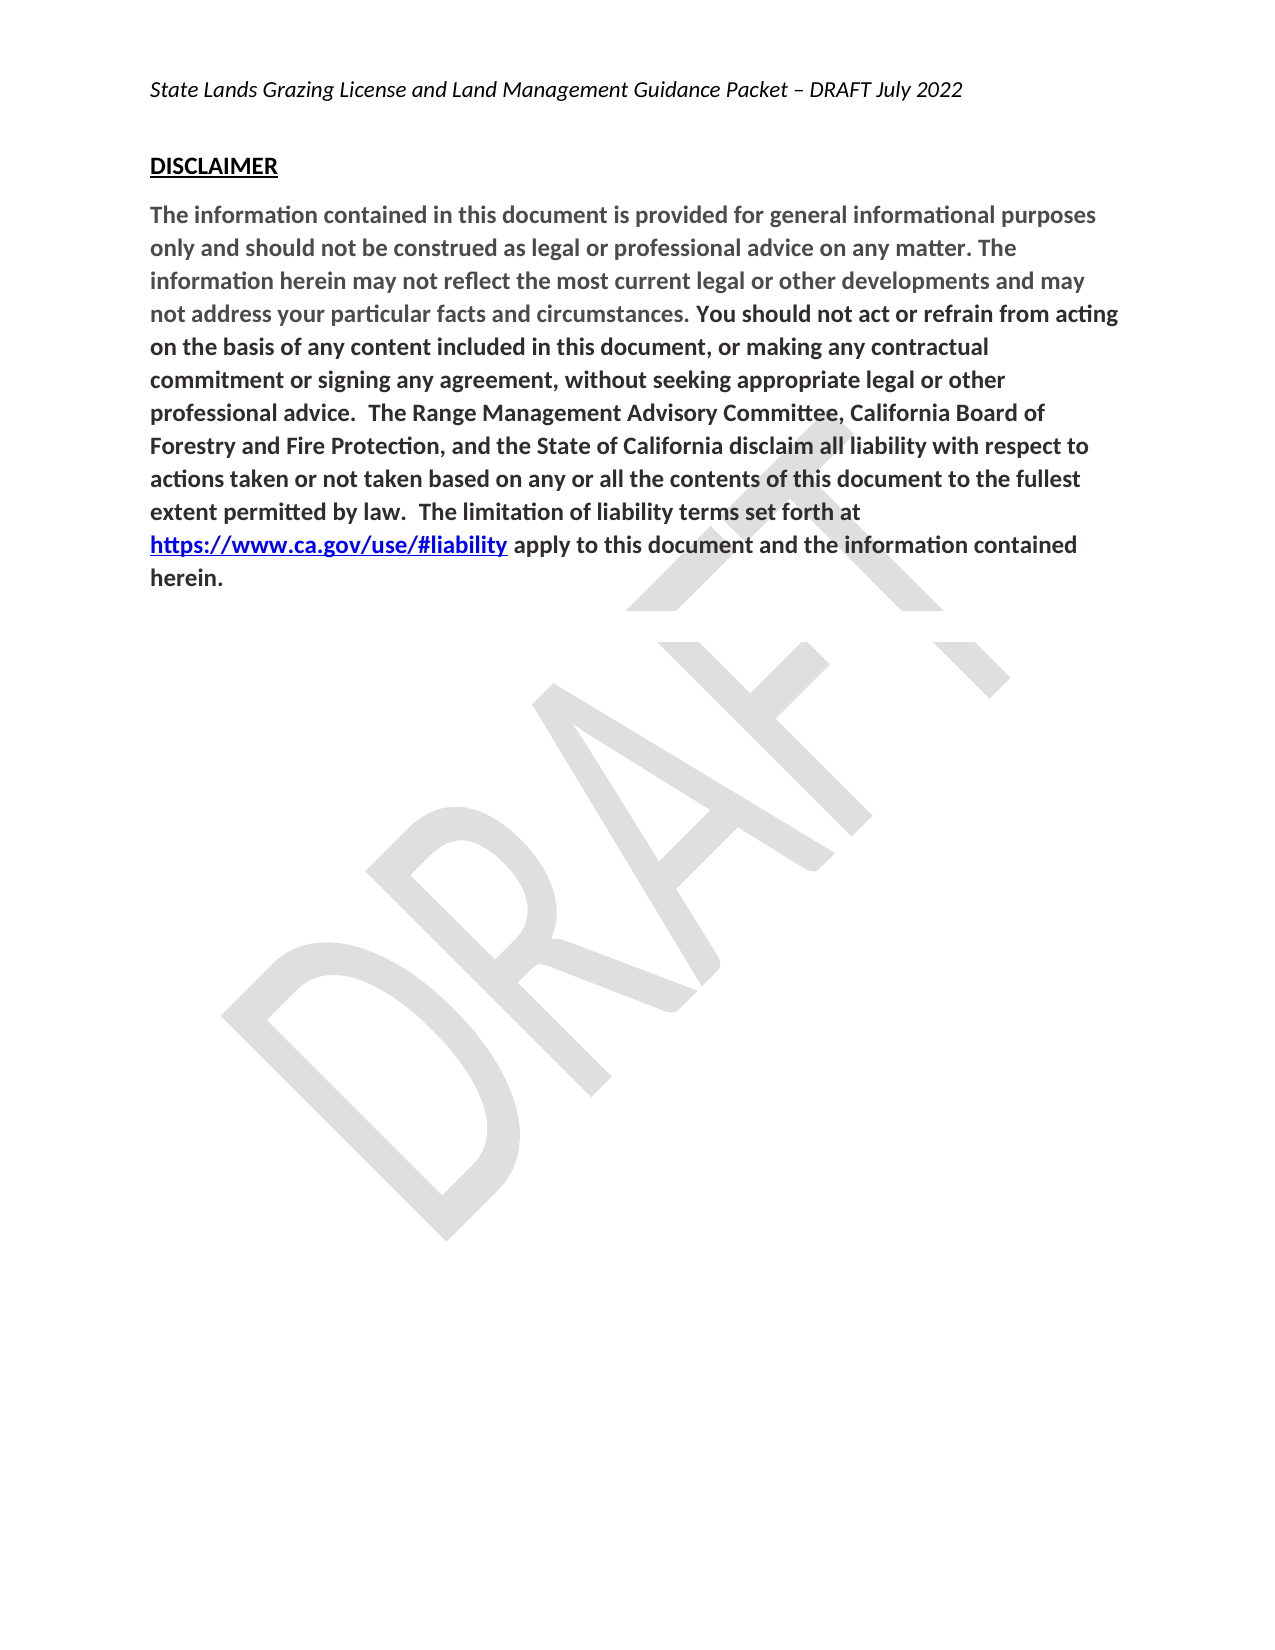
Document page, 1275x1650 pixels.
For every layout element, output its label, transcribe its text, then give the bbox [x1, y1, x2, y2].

text The information contained in this document is provided for general informational purposes only and should not be construed as legal or professional advice on any matter. The information herein may not reflect the most current legal or other developments and may not address your particular facts and circumstances. You should not act or refrain from acting on the basis of any content included in this document, or making any contractual commitment or signing any agreement, without seeking appropriate legal or other professional advice. The Range Management Advisory Committee, California Board of Forestry and Fire Protection, and the State of California disclaim all liability with respect to actions taken or not taken based on any or all the contents of this document to the fullest extent permitted by law. The limitation of liability terms set forth at https://www.ca.gov/use/#liability apply to this document and the information contained herein. [150, 199, 1125, 592]
text DISCLAIMER [150, 150, 1125, 181]
